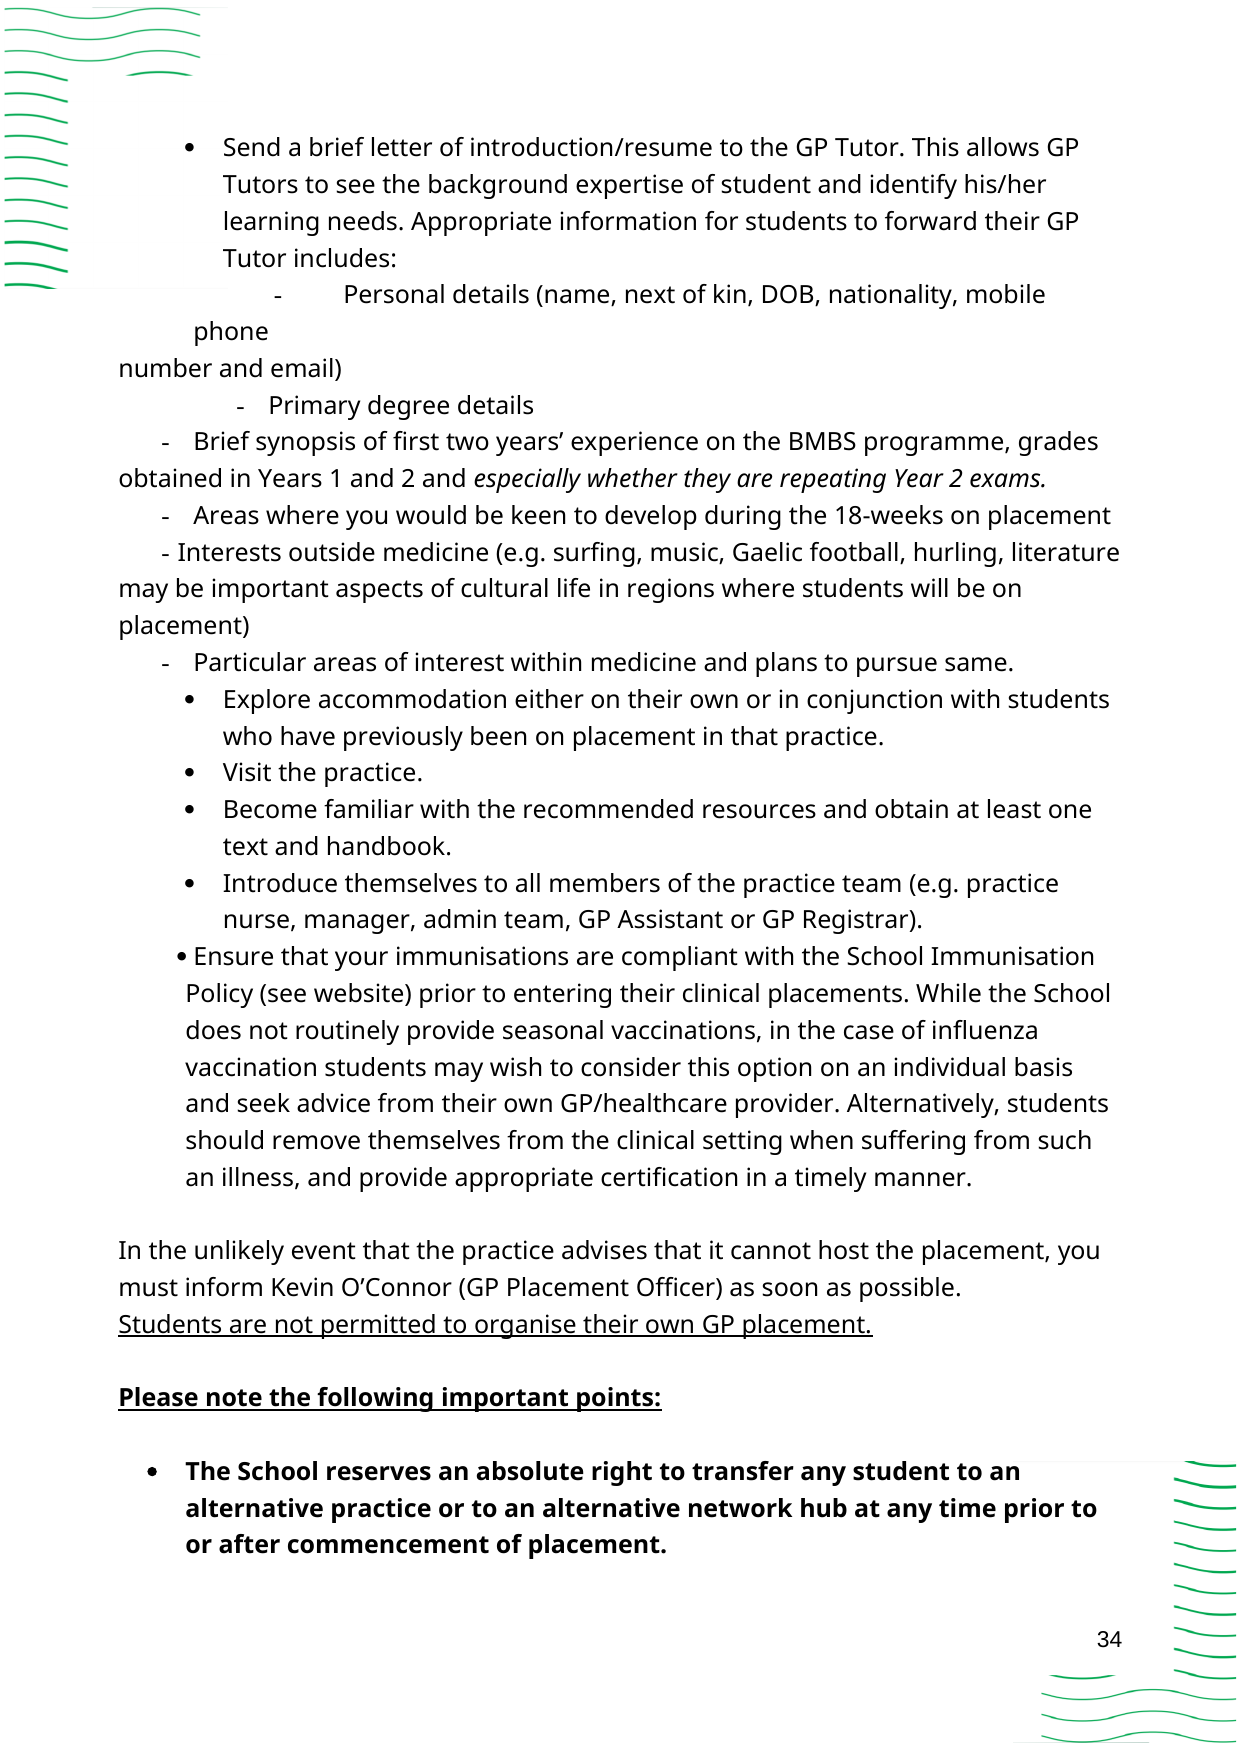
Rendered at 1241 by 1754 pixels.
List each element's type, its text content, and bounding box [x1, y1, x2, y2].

text In the unlikely event that the practice advises that it cannot host the placement, you must inform Kevin O’Connor (GP Placement Officer) as soon as possible. [118, 1233, 1122, 1304]
list Interests outside medicine (e.g. surfing, music, Gaelic football, hurling, literature may be important aspects of cultural life in regions where students will be on placement) [118, 534, 1122, 642]
list Personal details (name, next of kin, DOB, nationality, mobile phone [193, 277, 1122, 348]
text number and email) [118, 351, 1122, 384]
list Brief synopsis of first two years’ experience on the BMBS programme, grades obtained in Years 1 and 2 and especially whether they are repeating Year 2 exams. [118, 424, 1122, 495]
list Areas where you would be keen to develop during the 18-weeks on placement [118, 498, 1122, 532]
text Students are not permitted to organise their own GP placement. [118, 1307, 1122, 1341]
list Visit the practice. [185, 755, 1122, 789]
list Become familiar with the recommended resources and obtain at least one text and handbook. [185, 792, 1122, 863]
picture [1013, 1461, 1237, 1743]
picture [5, 8, 228, 289]
list Explore accommodation either on their own or in conjunction with students who have previously been on placement in that practice. [185, 681, 1122, 752]
list Send a brief letter of introduction/resume to the GP Tutor. This allows GP Tutors to see the background expertise of student and identify his/her learning needs. Appropriate information for students to forward their GP Tutor includes: [185, 130, 1122, 274]
list Ensure that your immunisations are compliant with the School Immunisation Policy (see website) prior to entering their clinical placements. While the School does not routinely provide seasonal vaccinations, in the case of influenza vaccination students may wish to consider this option on an individual basis and seek advice from their own GP/healthcare provider. Alternatively, students should remove themselves from the clinical setting when suffering from such an illness, and provide appropriate certification in a timely manner. [177, 939, 1122, 1193]
list The School reserves an absolute right to transfer any student to an alternative practice or to an alternative network hub at any time prior to or after commencement of placement. [148, 1454, 1122, 1561]
list Primary degree details [193, 387, 1122, 421]
list Introduce themselves to all members of the practice team (e.g. practice nurse, manager, admin team, GP Assistant or GP Registrar). [185, 865, 1122, 936]
text Please note the following important points: [118, 1380, 1122, 1414]
list Particular areas of interest within medicine and plans to pursue same. [118, 645, 1122, 679]
